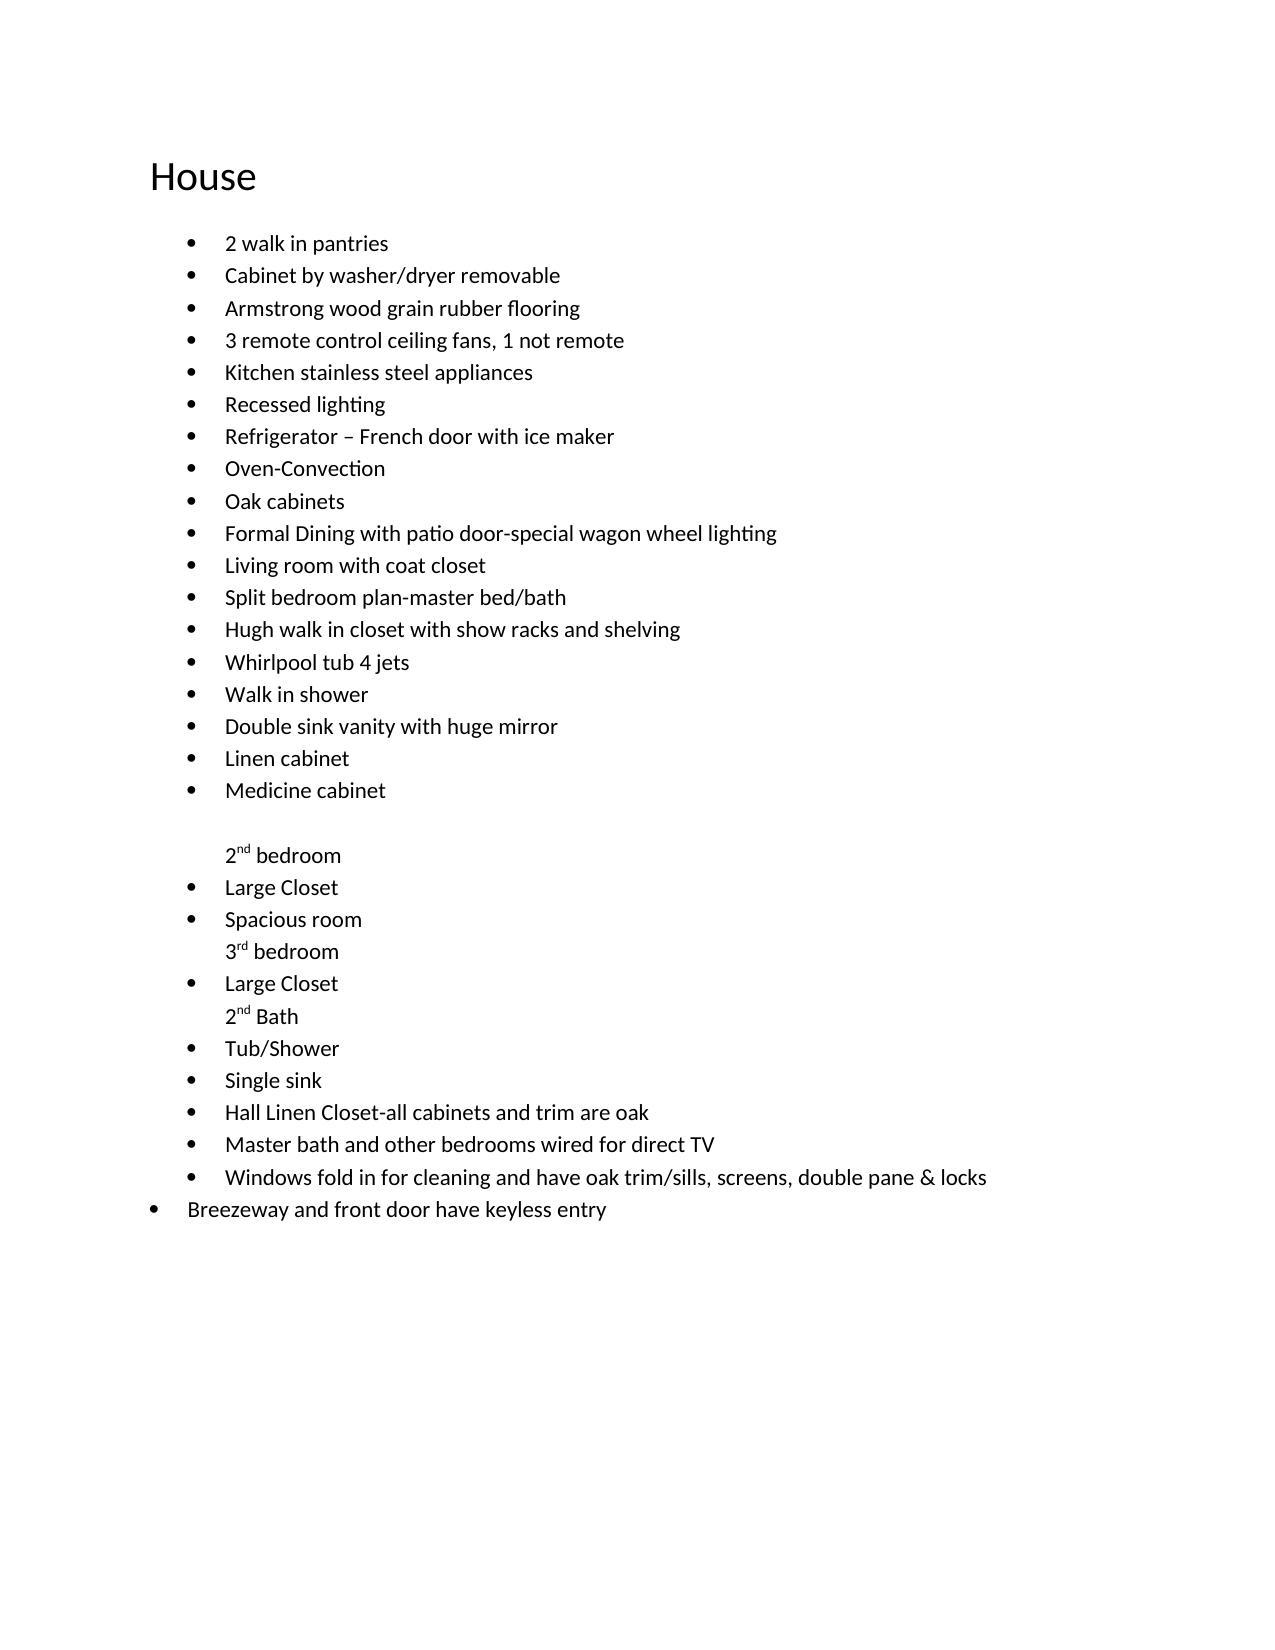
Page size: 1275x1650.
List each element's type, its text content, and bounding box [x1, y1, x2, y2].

list Double sink vanity with huge mirror [187, 712, 1125, 740]
list Hugh walk in closet with show racks and shelving [187, 616, 1125, 643]
list Cabinet by washer/dryer removable [187, 261, 1125, 289]
list Living room with coat closet [187, 551, 1125, 579]
list Split bedroom plan-master bed/bath [187, 583, 1125, 611]
list Kitchen stainless steel appliances [187, 358, 1125, 386]
list Master bath and other bedrooms wired for direct TV [187, 1131, 1125, 1158]
list Oven-Convection [187, 454, 1125, 483]
list Windows fold in for cleaning and have oak trim/sills, screens, double pane & locks [187, 1163, 1125, 1191]
list 2nd bedroom [225, 841, 1125, 869]
list Recessed lighting [187, 390, 1125, 418]
list Walk in shower [187, 680, 1125, 708]
list Armstrong wood grain rubber flooring [187, 294, 1125, 322]
list Large Closet [187, 873, 1125, 901]
list Medicine cabinet [187, 776, 1125, 804]
list Breezeway and front door have keyless entry [150, 1195, 1125, 1223]
list Oak cabinets [187, 487, 1125, 515]
list Spacious room [187, 905, 1125, 933]
list Single sink [187, 1066, 1125, 1094]
list Refrigerator – French door with ice maker [187, 422, 1125, 450]
list Linen cabinet [187, 744, 1125, 772]
list 2 walk in pantries [187, 229, 1125, 257]
list Hall Linen Closet-all cabinets and trim are oak [187, 1098, 1125, 1126]
list Formal Dining with patio door-special wagon wheel lighting [187, 519, 1125, 547]
list 3rd bedroom [225, 937, 1125, 965]
list Whirlpool tub 4 jets [187, 648, 1125, 676]
list 2nd Bath [225, 1002, 1125, 1030]
list Large Closet [187, 969, 1125, 998]
text House [150, 150, 1125, 201]
list Tub/Shower [187, 1034, 1125, 1062]
list 3 remote control ceiling fans, 1 not remote [187, 326, 1125, 354]
